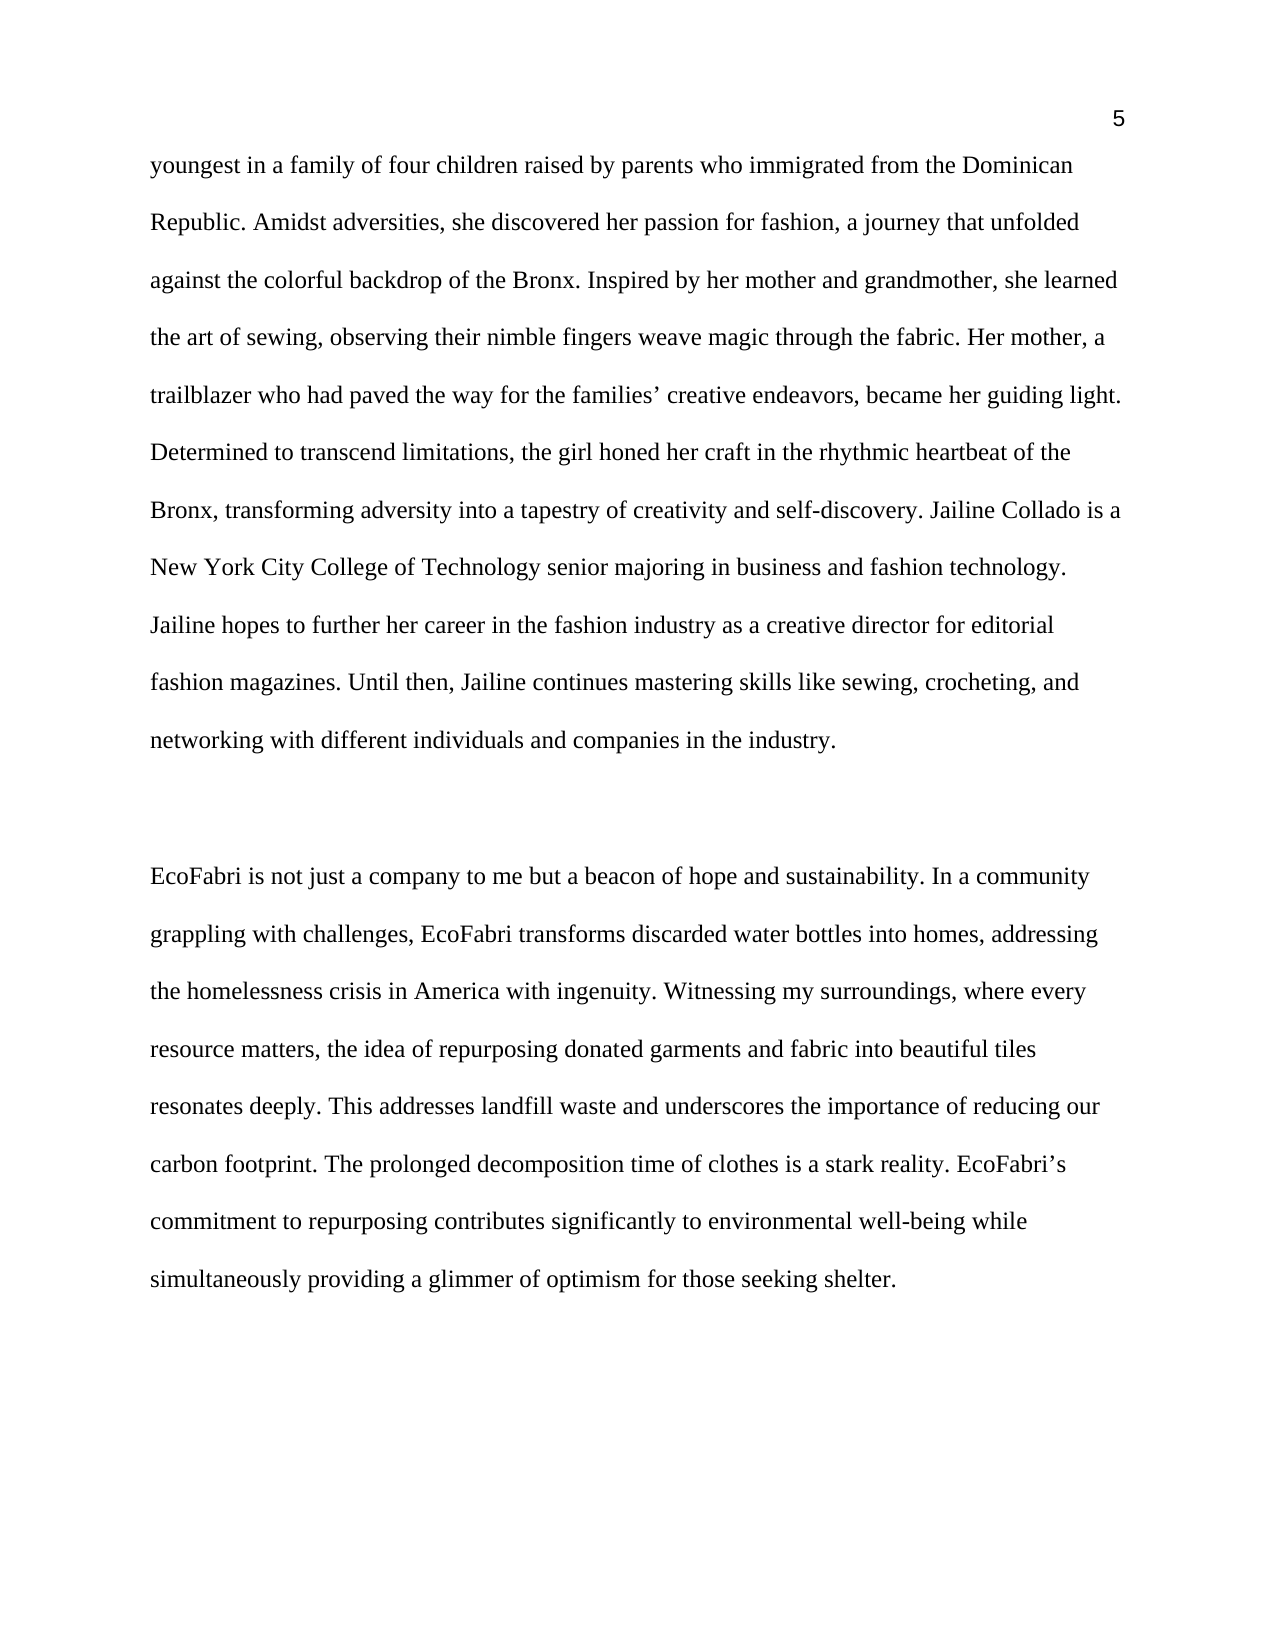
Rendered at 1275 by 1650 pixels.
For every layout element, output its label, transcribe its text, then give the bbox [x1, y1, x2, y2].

text EcoFabri is not just a company to me but a beacon of hope and sustainability. In a community grappling with challenges, EcoFabri transforms discarded water bottles into homes, addressing the homelessness crisis in America with ingenuity. Witnessing my surroundings, where every resource matters, the idea of repurposing donated garments and fabric into beautiful tiles resonates deeply. This addresses landfill waste and underscores the importance of reducing our carbon footprint. The prolonged decomposition time of clothes is a stark reality. EcoFabri’s commitment to repurposing contributes significantly to environmental well-being while simultaneously providing a glimmer of optimism for those seeking shelter. [150, 861, 1125, 1292]
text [150, 150, 1125, 754]
